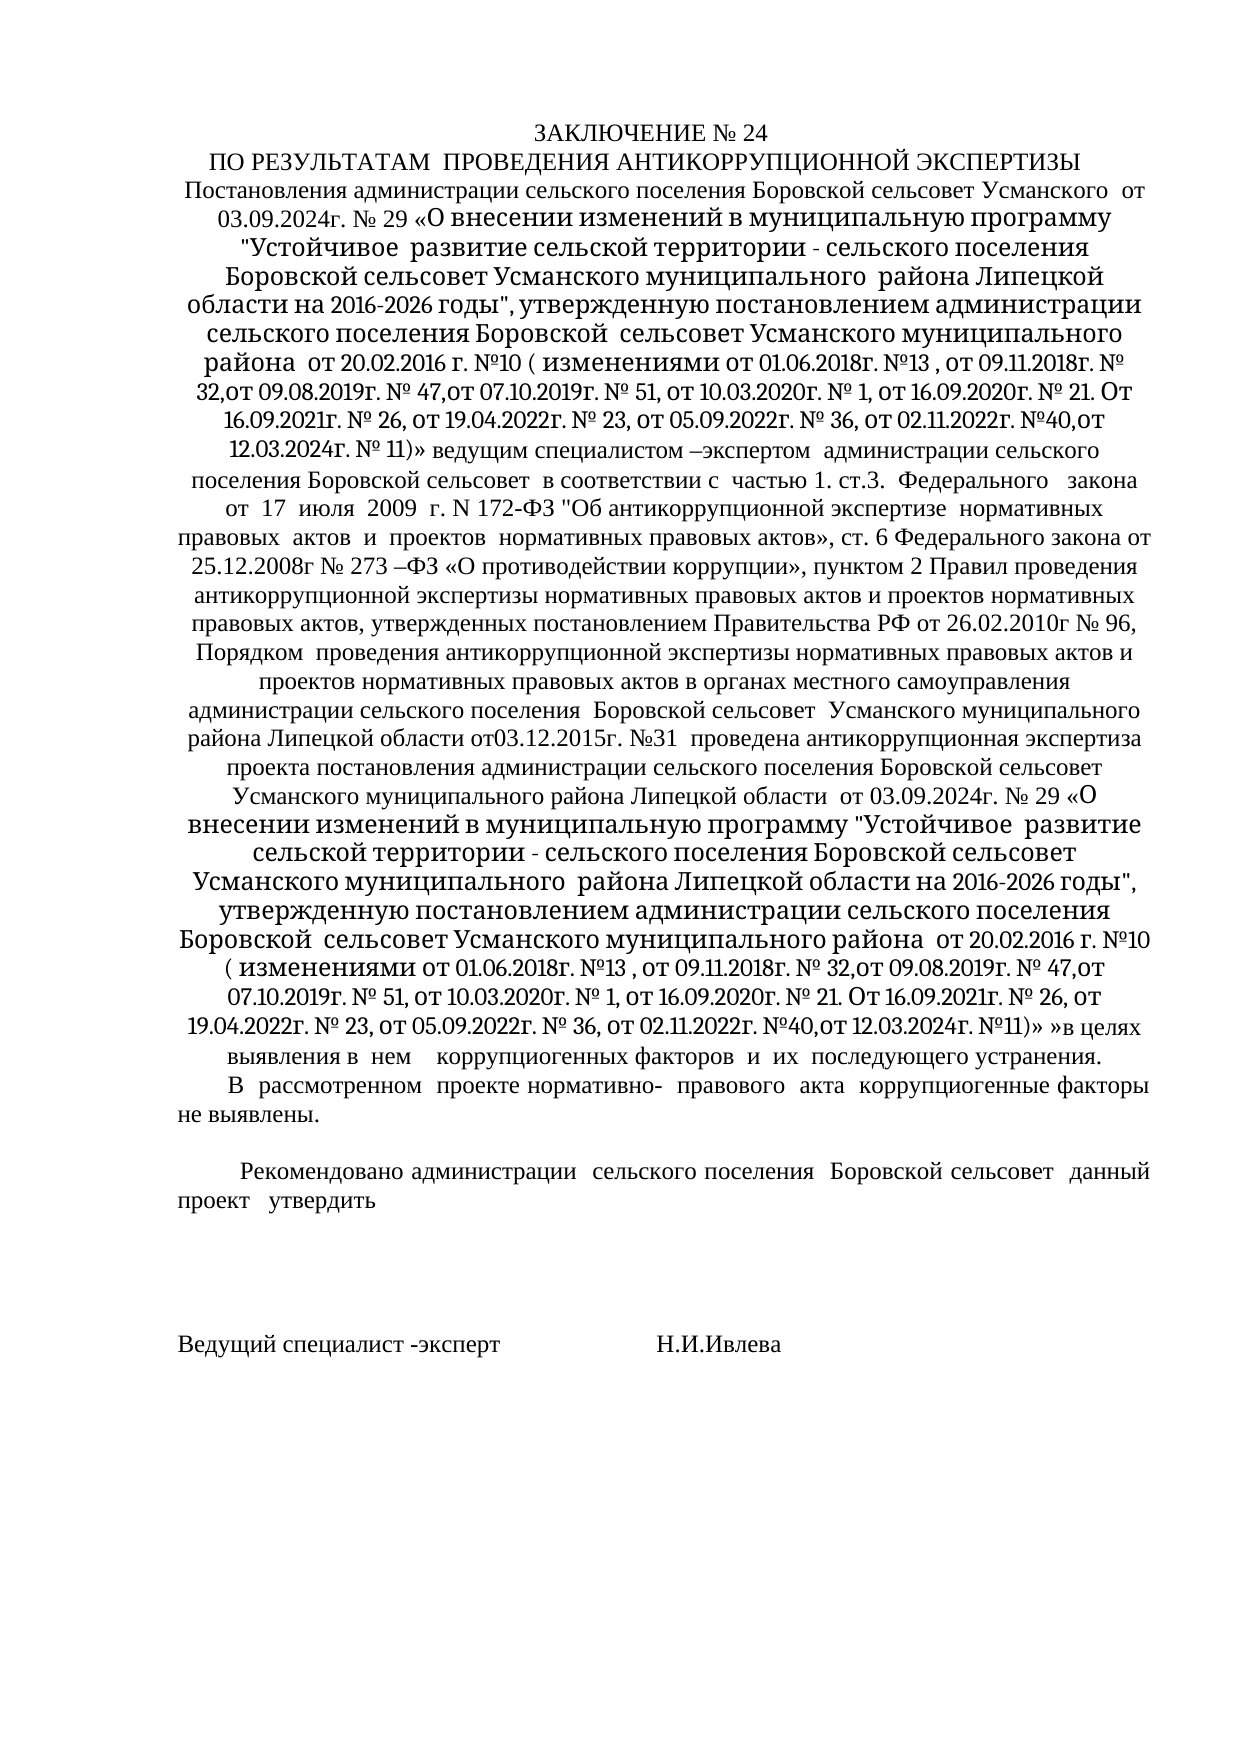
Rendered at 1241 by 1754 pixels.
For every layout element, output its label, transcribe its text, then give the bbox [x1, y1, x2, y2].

text ЗАКЛЮЧЕНИЕ № 24 [177, 118, 1197, 147]
text Постановления администрации сельского поселения Боровской сельсовет Усманского от 03.09.2024г. № 29 «О внесении изменений в муниципальную программу "Устойчивое развитие сельской территории - сельского поселения Боровской сельсовет Усманского муниципального района Липецкой области на 2016-2026 годы", утвержденную постановлением администрации сельского поселения Боровской сельсовет Усманского муниципального района от 20.02.2016 г. №10 ( изменениями от 01.06.2018г. №13 , от 09.11.2018г. № 32,от 09.08.2019г. № 47,от 07.10.2019г. № 51, от 10.03.2020г. № 1, от 16.09.2020г. № 21. От 16.09.2021г. № 26, от 19.04.2022г. № 23, от 05.09.2022г. № 36, от 02.11.2022г. №40,от 12.03.2024г. № 11)» ведущим специалистом –экспертом администрации сельского поселения Боровской сельсовет в соответствии с частью 1. ст.3. Федерального закона от 17 июля 2009 г. N 172-ФЗ "Об антикоррупционной экспертизе нормативных правовых актов и проектов нормативных правовых актов», ст. 6 Федерального закона от 25.12.2008г № 273 –ФЗ «О противодействии коррупции», пунктом 2 Правил проведения антикоррупционной экспертизы нормативных правовых актов и проектов нормативных правовых актов, утвержденных постановлением Правительства РФ от 26.02.2010г № 96, Порядком проведения антикоррупционной экспертизы нормативных правовых актов и проектов нормативных правовых актов в органах местного самоуправления администрации сельского поселения Боровской сельсовет Усманского муниципального района Липецкой области от03.12.2015г. №31 проведена антикоррупционная экспертиза проекта постановления администрации сельского поселения Боровской сельсовет Усманского муниципального района Липецкой области от 03.09.2024г. № 29 «О внесении изменений в муниципальную программу "Устойчивое развитие сельской территории - сельского поселения Боровской сельсовет Усманского муниципального района Липецкой области на 2016-2026 годы", утвержденную постановлением администрации сельского поселения Боровской сельсовет Усманского муниципального района от 20.02.2016 г. №10 ( изменениями от 01.06.2018г. №13 , от 09.11.2018г. № 32,от 09.08.2019г. № 47,от 07.10.2019г. № 51, от 10.03.2020г. № 1, от 16.09.2020г. № 21. От 16.09.2021г. № 26, от 19.04.2022г. № 23, от 05.09.2022г. № 36, от 02.11.2022г. №40,от 12.03.2024г. №11)» »в целях выявления в нем коррупциогенных факторов и их последующего устранения. [177, 176, 1152, 1070]
text ПО РЕЗУЛЬТАТАМ ПРОВЕДЕНИЯ АНТИКОРРУПЦИОННОЙ ЭКСПЕРТИЗЫ [177, 147, 1197, 176]
text В рассмотренном проекте нормативно- правового акта коррупциогенные факторы не выявлены. [177, 1070, 1152, 1128]
text Рекомендовано администрации сельского поселения Боровской сельсовет данный проект утвердить [177, 1156, 1152, 1214]
text Ведущий специалист -эксперт Н.И.Ивлева [177, 1329, 1152, 1358]
